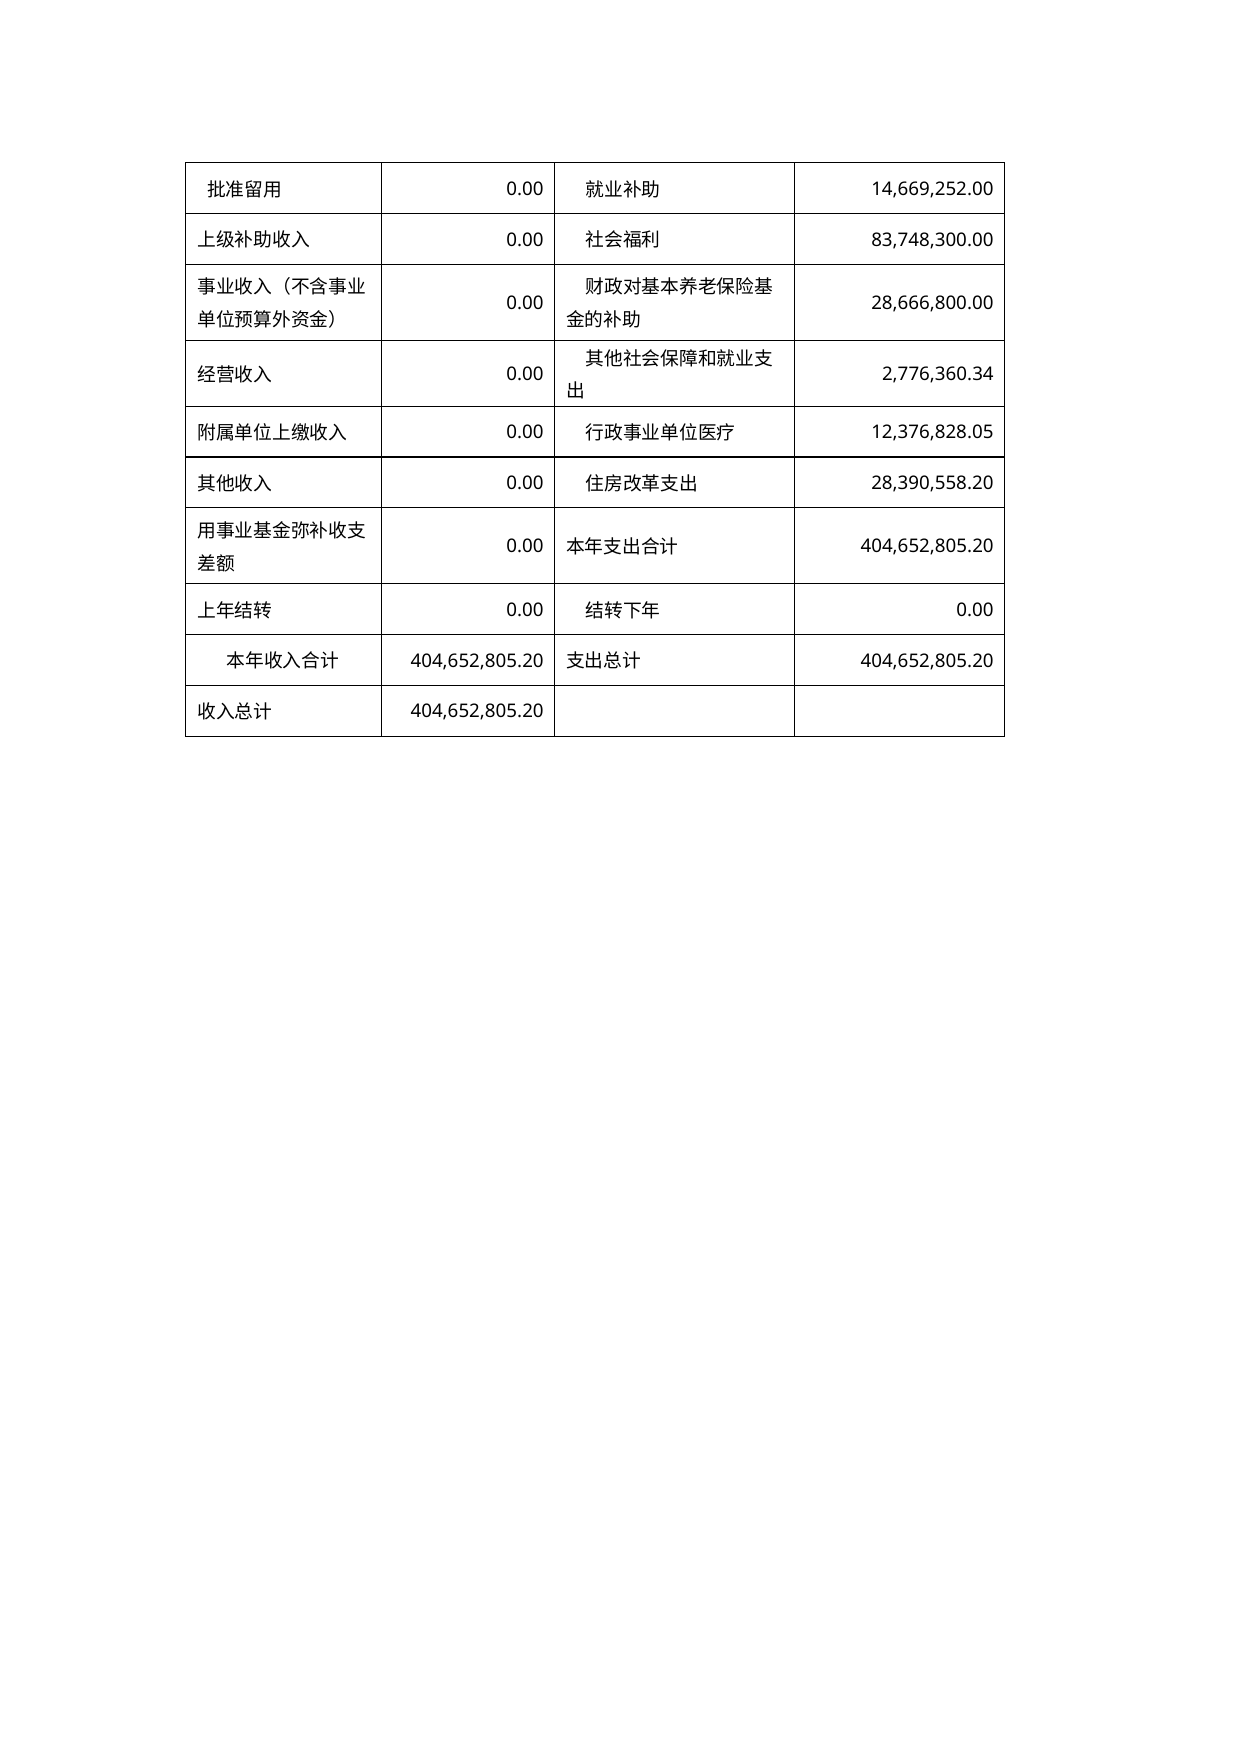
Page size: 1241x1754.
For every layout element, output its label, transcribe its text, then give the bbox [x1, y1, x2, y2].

table_cell 本年收入合计 [186, 635, 381, 685]
table_cell 就业补助 [555, 163, 794, 213]
table_cell 404,652,805.20 [795, 635, 1004, 685]
table_cell 404,652,805.20 [382, 686, 554, 736]
table_cell 事业收入（不含事业单位预算外资金） [186, 265, 381, 339]
table_cell 上年结转 [186, 584, 381, 634]
table_cell 其他社会保障和就业支出 [555, 341, 794, 406]
table_cell 12,376,828.05 [795, 407, 1004, 456]
table_cell 结转下年 [555, 584, 794, 634]
table_cell 28,666,800.00 [795, 265, 1004, 339]
table_cell [555, 686, 794, 736]
table_cell 2,776,360.34 [795, 341, 1004, 406]
table_cell 行政事业单位医疗 [555, 407, 794, 456]
table_cell 0.00 [382, 163, 554, 213]
table_cell 其他收入 [186, 458, 381, 507]
table_cell 住房改革支出 [555, 458, 794, 507]
table_cell 用事业基金弥补收支差额 [186, 508, 381, 583]
table_cell 社会福利 [555, 214, 794, 264]
table_cell [795, 686, 1004, 736]
table_cell 404,652,805.20 [795, 508, 1004, 583]
table_cell 批准留用 [186, 163, 381, 213]
table_cell 附属单位上缴收入 [186, 407, 381, 456]
table_cell 0.00 [382, 508, 554, 583]
table_cell 0.00 [382, 584, 554, 634]
table_cell 0.00 [382, 407, 554, 456]
table_cell 0.00 [382, 458, 554, 507]
table_cell 上级补助收入 [186, 214, 381, 264]
table_cell 404,652,805.20 [382, 635, 554, 685]
table_cell 收入总计 [186, 686, 381, 736]
table_cell 经营收入 [186, 341, 381, 406]
table_cell 支出总计 [555, 635, 794, 685]
table_cell 28,390,558.20 [795, 458, 1004, 507]
table_cell 14,669,252.00 [795, 163, 1004, 213]
table_cell 0.00 [795, 584, 1004, 634]
table_cell 0.00 [382, 341, 554, 406]
table_cell 0.00 [382, 214, 554, 264]
table_cell 83,748,300.00 [795, 214, 1004, 264]
table_cell 0.00 [382, 265, 554, 339]
table_cell 财政对基本养老保险基金的补助 [555, 265, 794, 339]
table_cell 本年支出合计 [555, 508, 794, 583]
